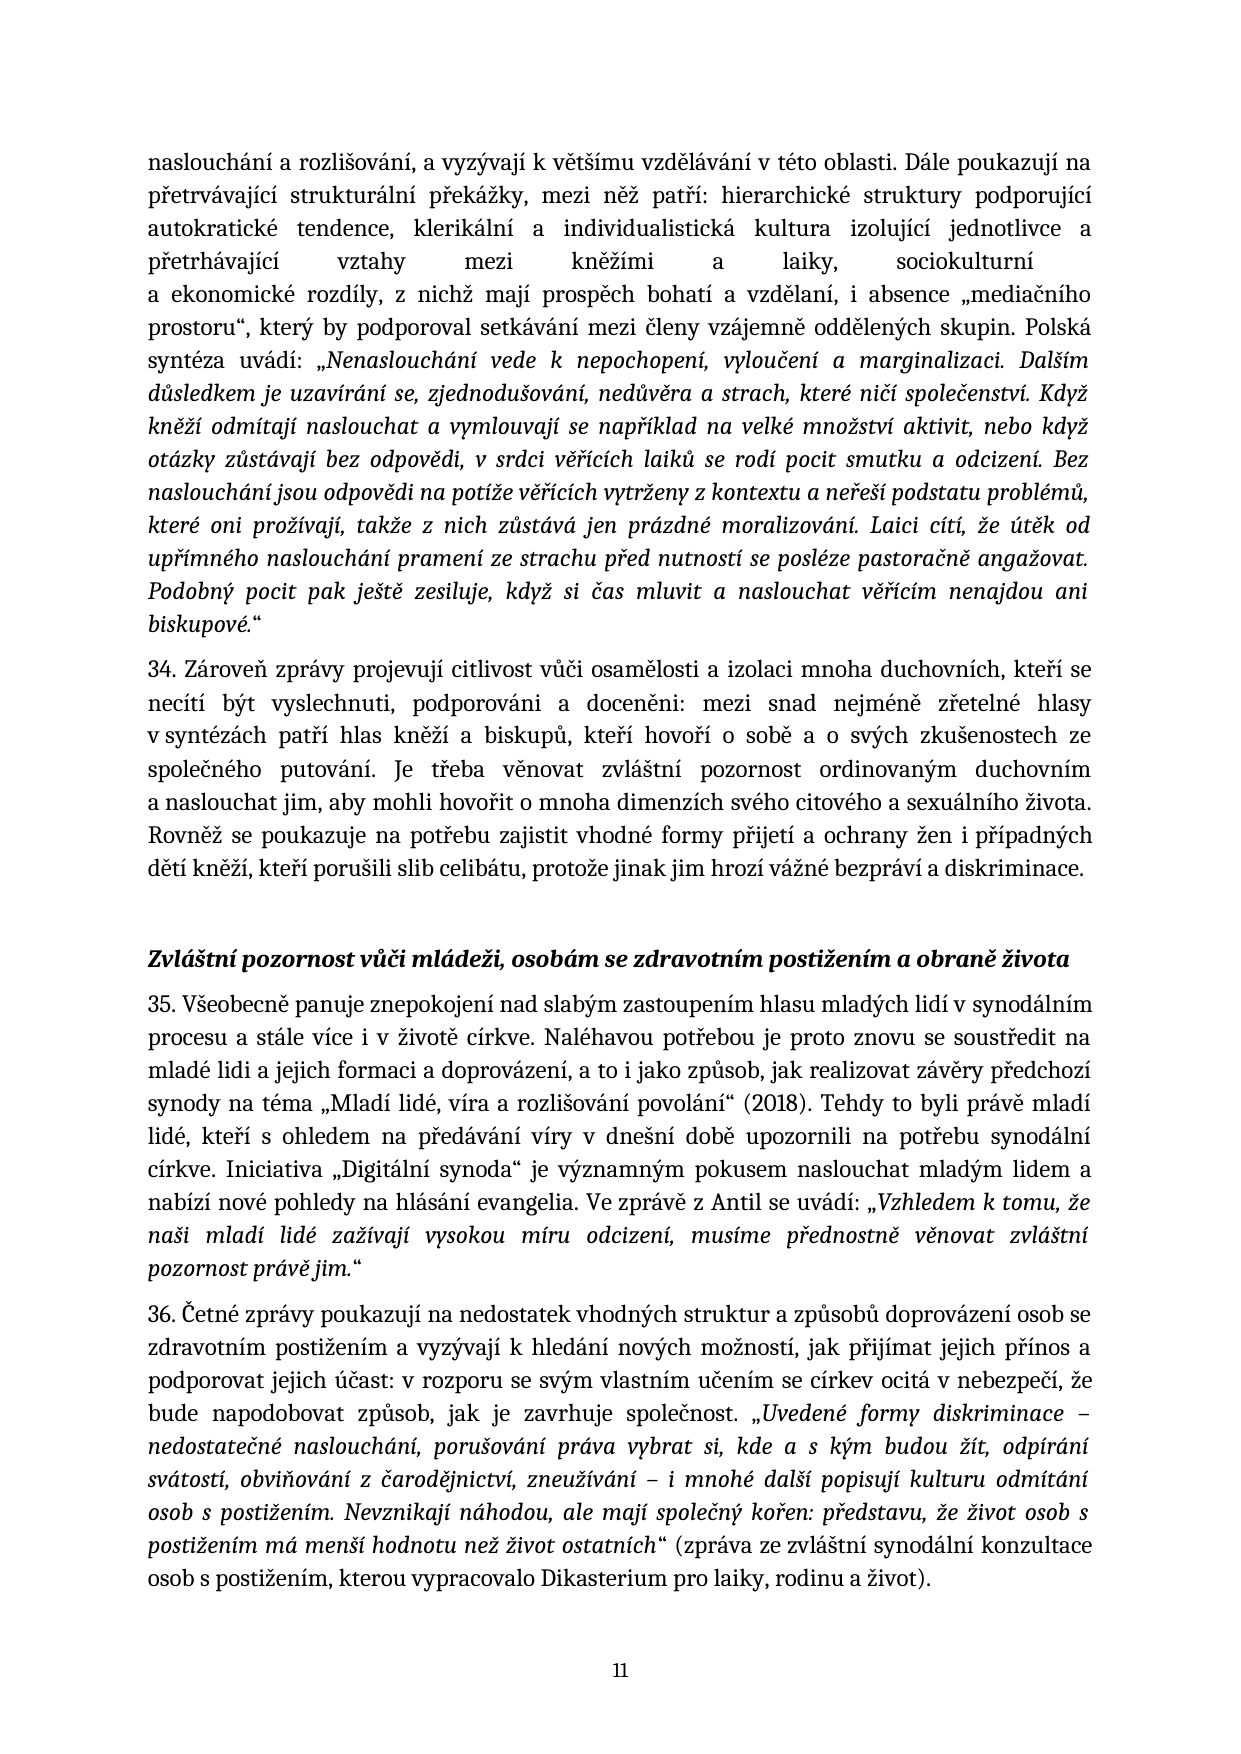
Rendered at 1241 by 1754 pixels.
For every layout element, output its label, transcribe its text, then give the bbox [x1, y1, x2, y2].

text Zvláštní pozornost vůči mládeži, osobám se zdravotním postižením a obraně života [148, 944, 1093, 973]
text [148, 148, 1093, 639]
text 36. Četné zprávy poukazují na nedostatek vhodných struktur a způsobů doprovázení osob se zdravotním postižením a vyzývají k hledání nových možností, jak přijímat jejich přínos a podporovat jejich účast: v rozporu se svým vlastním učením se církev ocitá v nebezpečí, že bude napodobovat způsob, jak je zavrhuje společnost. „Uvedené formy diskriminace – nedostatečné naslouchání, porušování práva vybrat si, kde a s kým budou žít, odpírání svátostí, obviňování z čarodějnictví, zneužívání – i mnohé další popisují kulturu odmítání osob s postižením. Nevznikají náhodou, ale mají společný kořen: představu, že život osob s postižením má menší hodnotu než život ostatních“ (zpráva ze zvláštní synodální konzultace osob s postižením, kterou vypracovalo Dikasterium pro laiky, rodinu a život). [148, 1300, 1093, 1593]
text 34. Zároveň zprávy projevují citlivost vůči osamělosti a izolaci mnoha duchovních, kteří se necítí být vyslechnuti, podporováni a doceněni: mezi snad nejméně zřetelné hlasy v syntézách patří hlas kněží a biskupů, kteří hovoří o sobě a o svých zkušenostech ze společného putování. Je třeba věnovat zvláštní pozornost ordinovaným duchovním a naslouchat jim, aby mohli hovořit o mnoha dimenzích svého citového a sexuálního života. Rovněž se poukazuje na potřebu zajistit vhodné formy přijetí a ochrany žen i případných dětí kněží, kteří porušili slib celibátu, protože jinak jim hrozí vážné bezpráví a diskriminace. [148, 655, 1093, 882]
text 35. Všeobecně panuje znepokojení nad slabým zastoupením hlasu mladých lidí v synodálním procesu a stále více i v životě církve. Naléhavou potřebou je proto znovu se soustředit na mladé lidi a jejich formaci a doprovázení, a to i jako způsob, jak realizovat závěry předchozí synody na téma „Mladí lidé, víra a rozlišování povolání“ (2018). Tehdy to byli právě mladí lidé, kteří s ohledem na předávání víry v dnešní době upozornili na potřebu synodální církve. Iniciativa „Digitální synoda“ je významným pokusem naslouchat mladým lidem a nabízí nové pohledy na hlásání evangelia. Ve zprávě z Antil se uvádí: „Vzhledem k tomu, že naši mladí lidé zažívají vysokou míru odcizení, musíme přednostně věnovat zvláštní pozornost právě jim.“ [148, 990, 1093, 1283]
